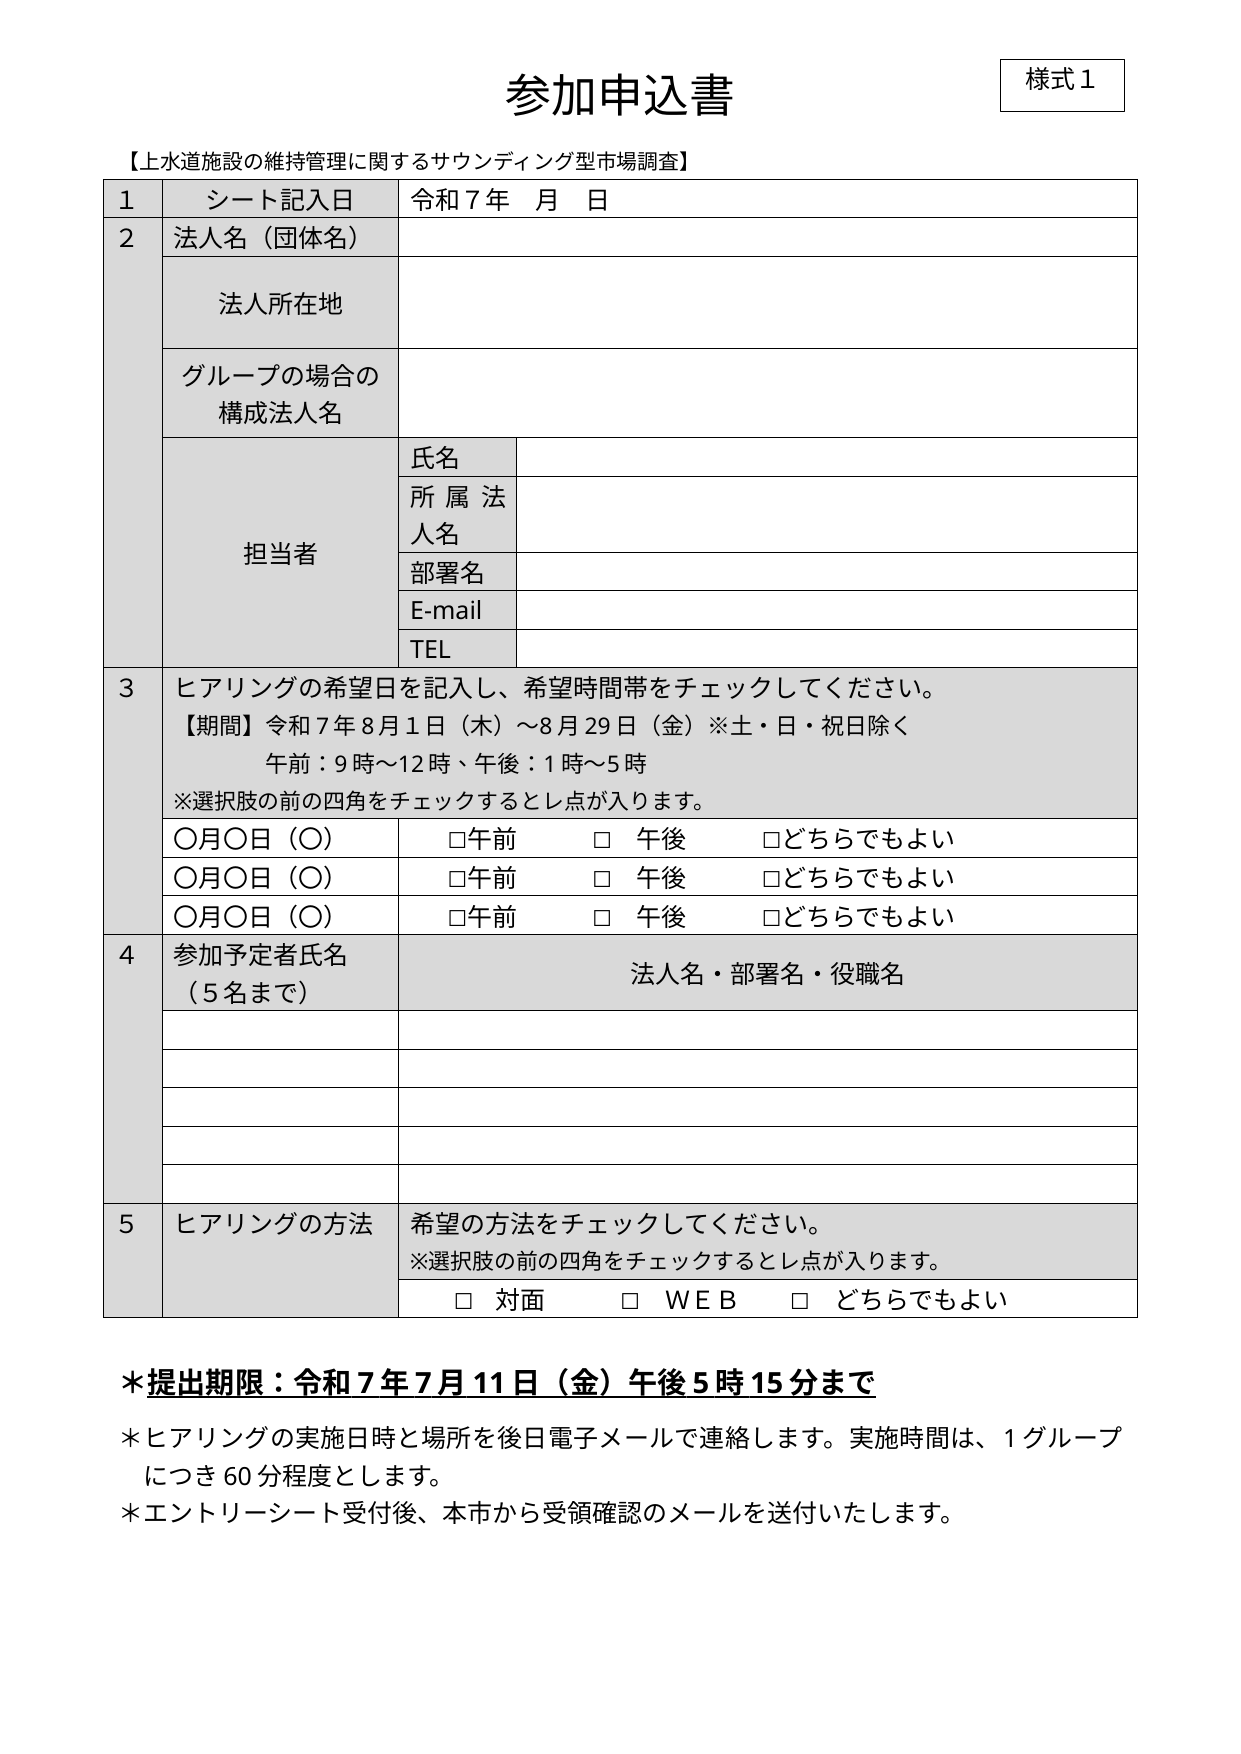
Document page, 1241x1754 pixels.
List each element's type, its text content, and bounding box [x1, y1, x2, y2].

text ＊エントリーシート受付後、本市から受領確認のメールを送付いたします。 [118, 1493, 1122, 1531]
table_cell [399, 1011, 1137, 1048]
table_cell [399, 1165, 1137, 1203]
table_cell 〇月〇日（〇） [163, 896, 398, 934]
table_cell グループの場合の構成法人名 [163, 349, 398, 437]
table_cell 部署名 [399, 553, 516, 590]
table_cell [163, 1165, 398, 1203]
table_cell ４ [104, 935, 162, 1203]
table_cell [163, 1050, 398, 1087]
table_cell 〇月〇日（〇） [163, 858, 398, 895]
table_cell 参加予定者氏名 （５名まで） [163, 935, 398, 1010]
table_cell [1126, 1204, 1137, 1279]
table_cell 午前 午後 どちらでもよい [399, 896, 1137, 934]
table_cell [163, 1127, 398, 1164]
text ＊ヒアリングの実施日時と場所を後日電子メールで連絡します。実施時間は、1グループにつき60分程度とします。 [118, 1418, 1122, 1493]
table_header １ [104, 180, 162, 217]
table_cell 氏名 [399, 438, 516, 476]
table_cell [517, 553, 1137, 590]
table_cell [399, 218, 1137, 256]
table_cell 法人名・部署名・役職名 [399, 935, 1137, 1010]
table_cell 午前 午後 どちらでもよい [399, 858, 1137, 895]
table_cell 担当者 [163, 438, 398, 667]
table_cell ヒアリングの方法 [163, 1204, 398, 1317]
table_cell E-mail [399, 591, 516, 629]
table_cell 午前 午後 どちらでもよい [399, 819, 1137, 857]
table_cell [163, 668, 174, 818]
table_cell [399, 349, 1137, 437]
table_cell [399, 1127, 1137, 1164]
table_cell ３ [104, 668, 162, 934]
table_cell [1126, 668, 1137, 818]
table_cell [517, 477, 1137, 552]
table_header 令和７年 月 日 [399, 180, 1137, 217]
table_cell ５ [104, 1204, 162, 1317]
table_cell 所属法人名 [399, 477, 516, 552]
table_cell 法人所在地 [163, 257, 398, 348]
table_cell TEL [399, 630, 516, 667]
table_cell [399, 257, 1137, 348]
table_cell [517, 438, 1137, 476]
table_cell 〇月〇日（〇） [163, 819, 398, 857]
table_header シート記入日 [163, 180, 398, 217]
table_cell [163, 1088, 398, 1126]
table_cell [517, 591, 1137, 629]
table_cell 法人名（団体名） [163, 218, 398, 256]
table_cell [399, 1088, 1137, 1126]
table_cell [163, 1011, 398, 1048]
text ＊提出期限：令和7年7月11日（金）午後5時15分まで [118, 1343, 1122, 1418]
table_cell 対面 ＷＥＢ どちらでもよい [399, 1280, 1137, 1317]
table_cell [517, 630, 1137, 667]
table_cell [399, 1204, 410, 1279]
table_cell [399, 1050, 1137, 1087]
text 【上水道施設の維持管理に関するサウンディング型市場調査】 [118, 141, 1122, 179]
table_cell ２ [104, 218, 162, 667]
